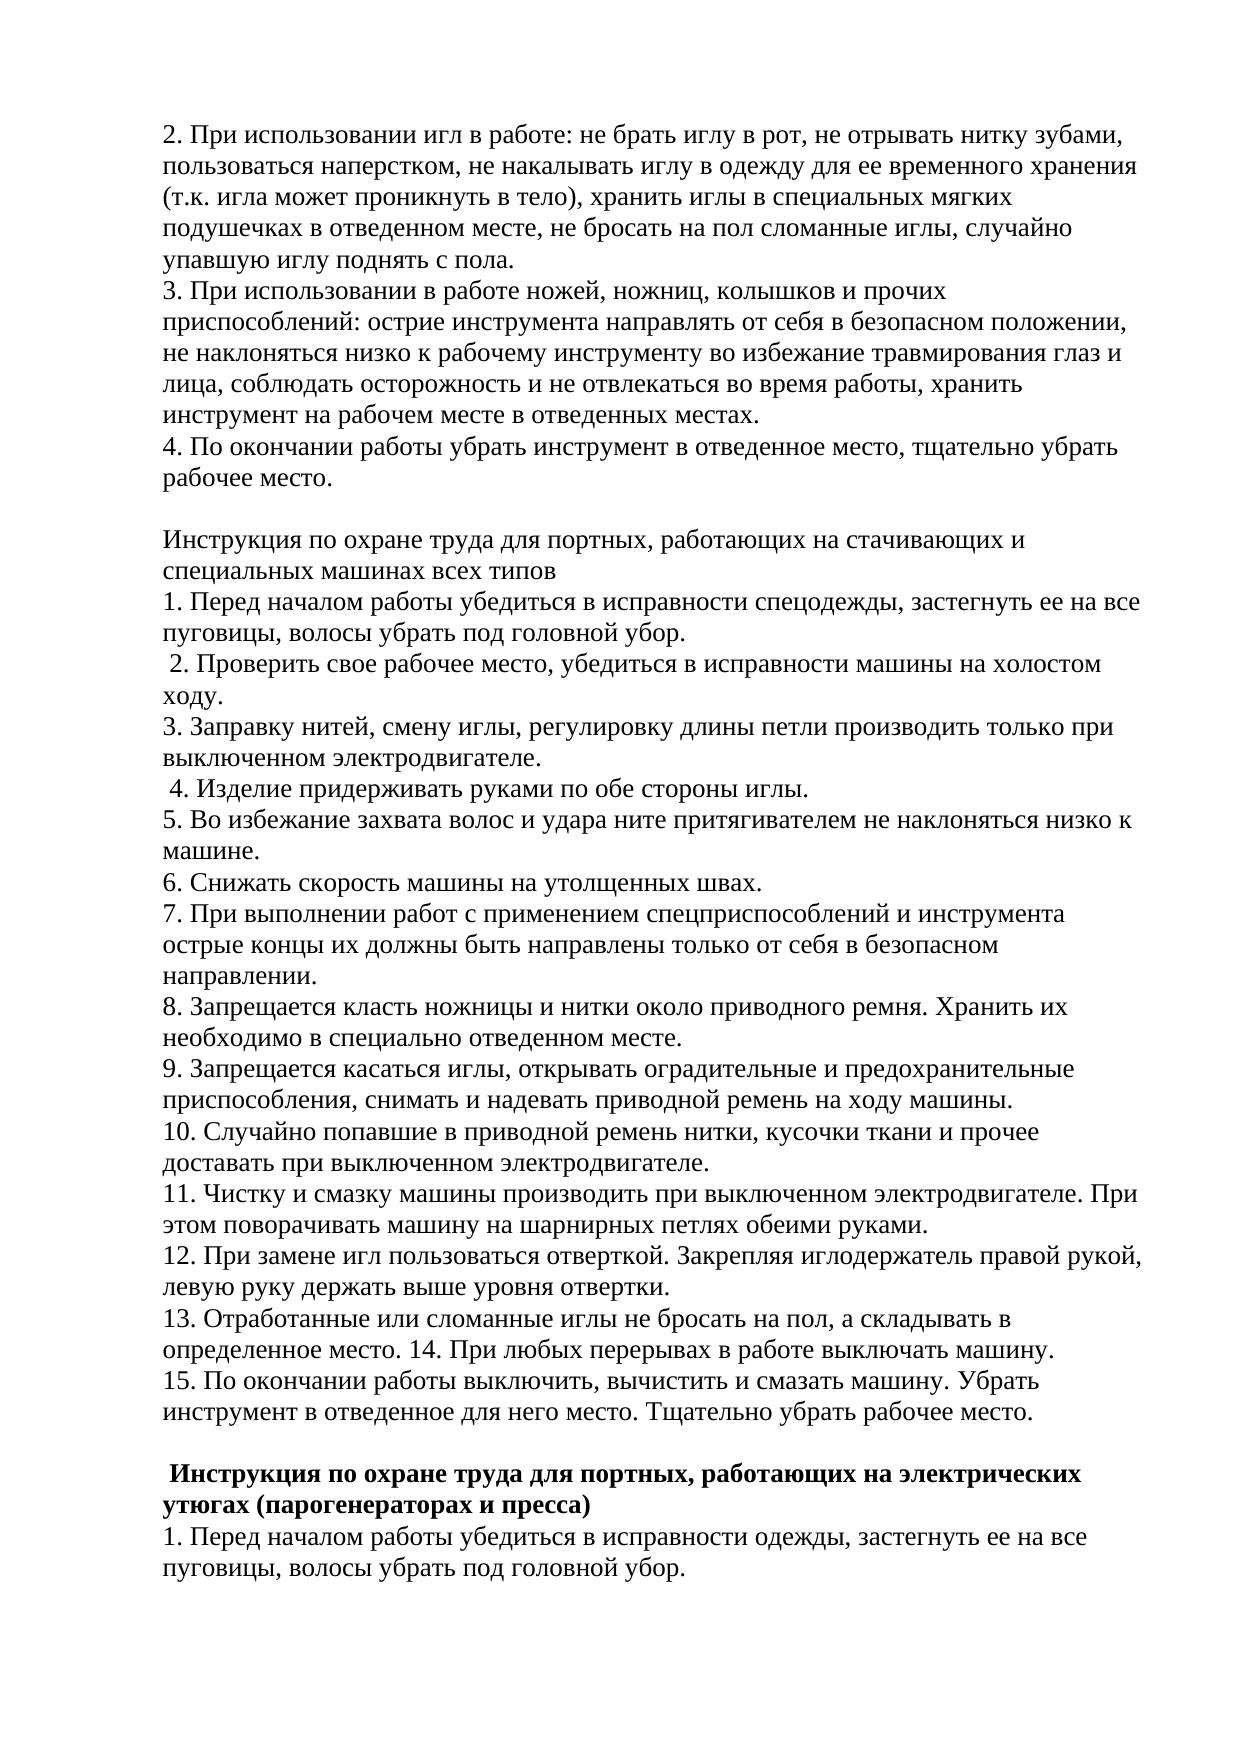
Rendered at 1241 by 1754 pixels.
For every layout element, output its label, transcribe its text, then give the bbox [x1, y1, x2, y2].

text 2. При использовании игл в работе: не брать иглу в рот, не отрывать нитку зубами, пользоваться наперстком, не накалывать иглу в одежду для ее временного хранения (т.к. игла может проникнуть в тело), хранить иглы в специальных мягких подушечках в отведенном месте, не бросать на пол сломанные иглы, случайно упавшую иглу поднять с пола. [162, 118, 1152, 274]
text Инструкция по охране труда для портных, работающих на стачивающих и специальных машинах всех типов [162, 523, 1152, 585]
text 5. Во избежание захвата волос и удара ните притягивателем не наклоняться низко к машине. [162, 803, 1152, 866]
text 13. Отработанные или сломанные иглы не бросать на пол, а складывать в определенное место. 14. При любых перерывах в работе выключать машину. [162, 1302, 1152, 1364]
text 1. Перед началом работы убедиться в исправности спецодежды, застегнуть ее на все пуговицы, волосы убрать под головной убор. [162, 585, 1152, 648]
text 15. По окончании работы выключить, вычистить и смазать машину. Убрать инструмент в отведенное для него место. Тщательно убрать рабочее место. [162, 1364, 1152, 1426]
text 12. При замене игл пользоваться отверткой. Закрепляя иглодержатель правой рукой, левую руку держать выше уровня отвертки. [162, 1239, 1152, 1302]
text 3. Заправку нитей, смену иглы, регулировку длины петли производить только при выключенном электродвигателе. [162, 710, 1152, 772]
text 8. Запрещается класть ножницы и нитки около приводного ремня. Хранить их необходимо в специально отведенном месте. [162, 990, 1152, 1052]
text 2. Проверить свое рабочее место, убедиться в исправности машины на холостом ходу. [162, 648, 1152, 710]
text Инструкция по охране труда для портных, работающих на электрических утюгах (парогенераторах и пресса) [162, 1457, 1152, 1520]
text 10. Случайно попавшие в приводной ремень нитки, кусочки ткани и прочее доставать при выключенном электродвигателе. [162, 1115, 1152, 1177]
text 4. По окончании работы убрать инструмент в отведенное место, тщательно убрать рабочее место. [162, 429, 1152, 492]
text 6. Снижать скорость машины на утолщенных швах. [162, 866, 1152, 897]
text 1. Перед началом работы убедиться в исправности одежды, застегнуть ее на все пуговицы, волосы убрать под головной убор. [162, 1520, 1152, 1582]
text 11. Чистку и смазку машины производить при выключенном электродвигателе. При этом поворачивать машину на шарнирных петлях обеими руками. [162, 1177, 1152, 1239]
text 7. При выполнении работ с применением спецприспособлений и инструмента острые концы их должны быть направлены только от себя в безопасном направлении. [162, 897, 1152, 990]
text 3. При использовании в работе ножей, ножниц, колышков и прочих приспособлений: острие инструмента направлять от себя в безопасном положении, не наклоняться низко к рабочему инструменту во избежание травмирования глаз и лица, соблюдать осторожность и не отвлекаться во время работы, хранить инструмент на рабочем месте в отведенных местах. [162, 274, 1152, 429]
text 4. Изделие придерживать руками по обе стороны иглы. [162, 772, 1152, 803]
text 9. Запрещается касаться иглы, открывать оградительные и предохранительные приспособления, снимать и надевать приводной ремень на ходу машины. [162, 1052, 1152, 1115]
